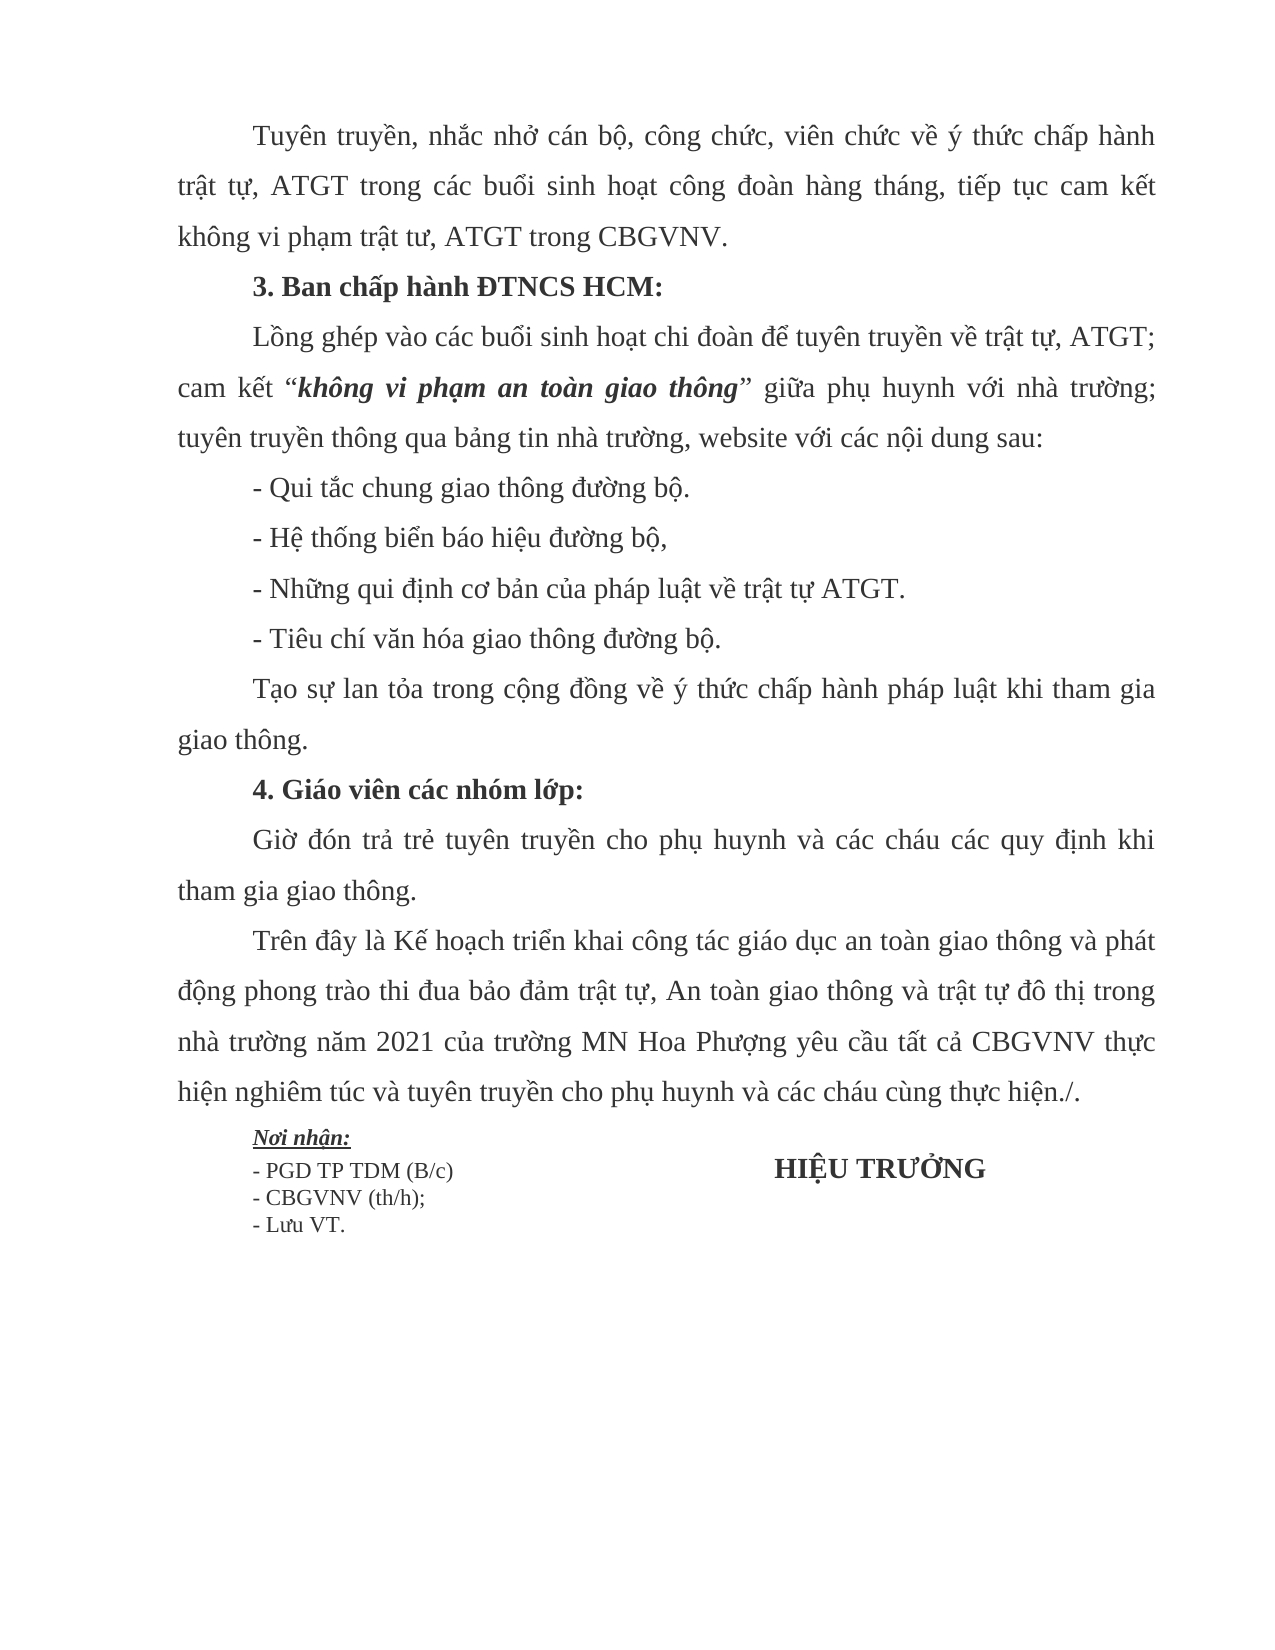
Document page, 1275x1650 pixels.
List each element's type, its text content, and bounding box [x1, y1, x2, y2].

text - PGD TP TDM (B/c) HIỆU TRƯỞNG [177, 1151, 1157, 1184]
text - CBGVNV (th/h); [177, 1184, 1157, 1211]
text 3. Ban chấp hành ĐTNCS HCM: [177, 269, 1157, 303]
text Lồng ghép vào các buổi sinh hoạt chi đoàn để tuyên truyền về trật tự, ATGT; cam kết “không vi phạm an toàn giao thông” giữa phụ huynh với nhà trường; tuyên truyền thông qua bảng tin nhà trường, website với các nội dung sau: [177, 319, 1157, 453]
text - Lưu VT. [177, 1211, 1157, 1237]
text 4. Giáo viên các nhóm lớp: [177, 772, 1157, 806]
text Tạo sự lan tỏa trong cộng đồng về ý thức chấp hành pháp luật khi tham gia giao thông. [177, 672, 1157, 755]
text - Qui tắc chung giao thông đường bộ. [177, 470, 1157, 504]
text - Hệ thống biển báo hiệu đường bộ, [177, 521, 1157, 554]
text - Tiêu chí văn hóa giao thông đường bộ. [177, 621, 1157, 655]
text Giờ đón trả trẻ tuyên truyền cho phụ huynh và các cháu các quy định khi tham gia giao thông. [177, 822, 1157, 906]
text Trên đây là Kế hoạch triển khai công tác giáo dục an toàn giao thông và phát động phong trào thi đua bảo đảm trật tự, An toàn giao thông và trật tự đô thị trong nhà trường năm 2021 của trường MN Hoa Phượng yêu cầu tất cả CBGVNV thực hiện nghiêm túc và tuyên truyền cho phụ huynh và các cháu cùng thực hiện./. [177, 923, 1157, 1108]
text - Những qui định cơ bản của pháp luật về trật tự ATGT. [177, 571, 1157, 604]
text Nơi nhận: [177, 1124, 1157, 1151]
text Tuyên truyền, nhắc nhở cán bộ, công chức, viên chức về ý thức chấp hành trật tự, ATGT trong các buổi sinh hoạt công đoàn hàng tháng, tiếp tục cam kết không vi phạm trật tư, ATGT trong CBGVNV. [177, 118, 1157, 252]
